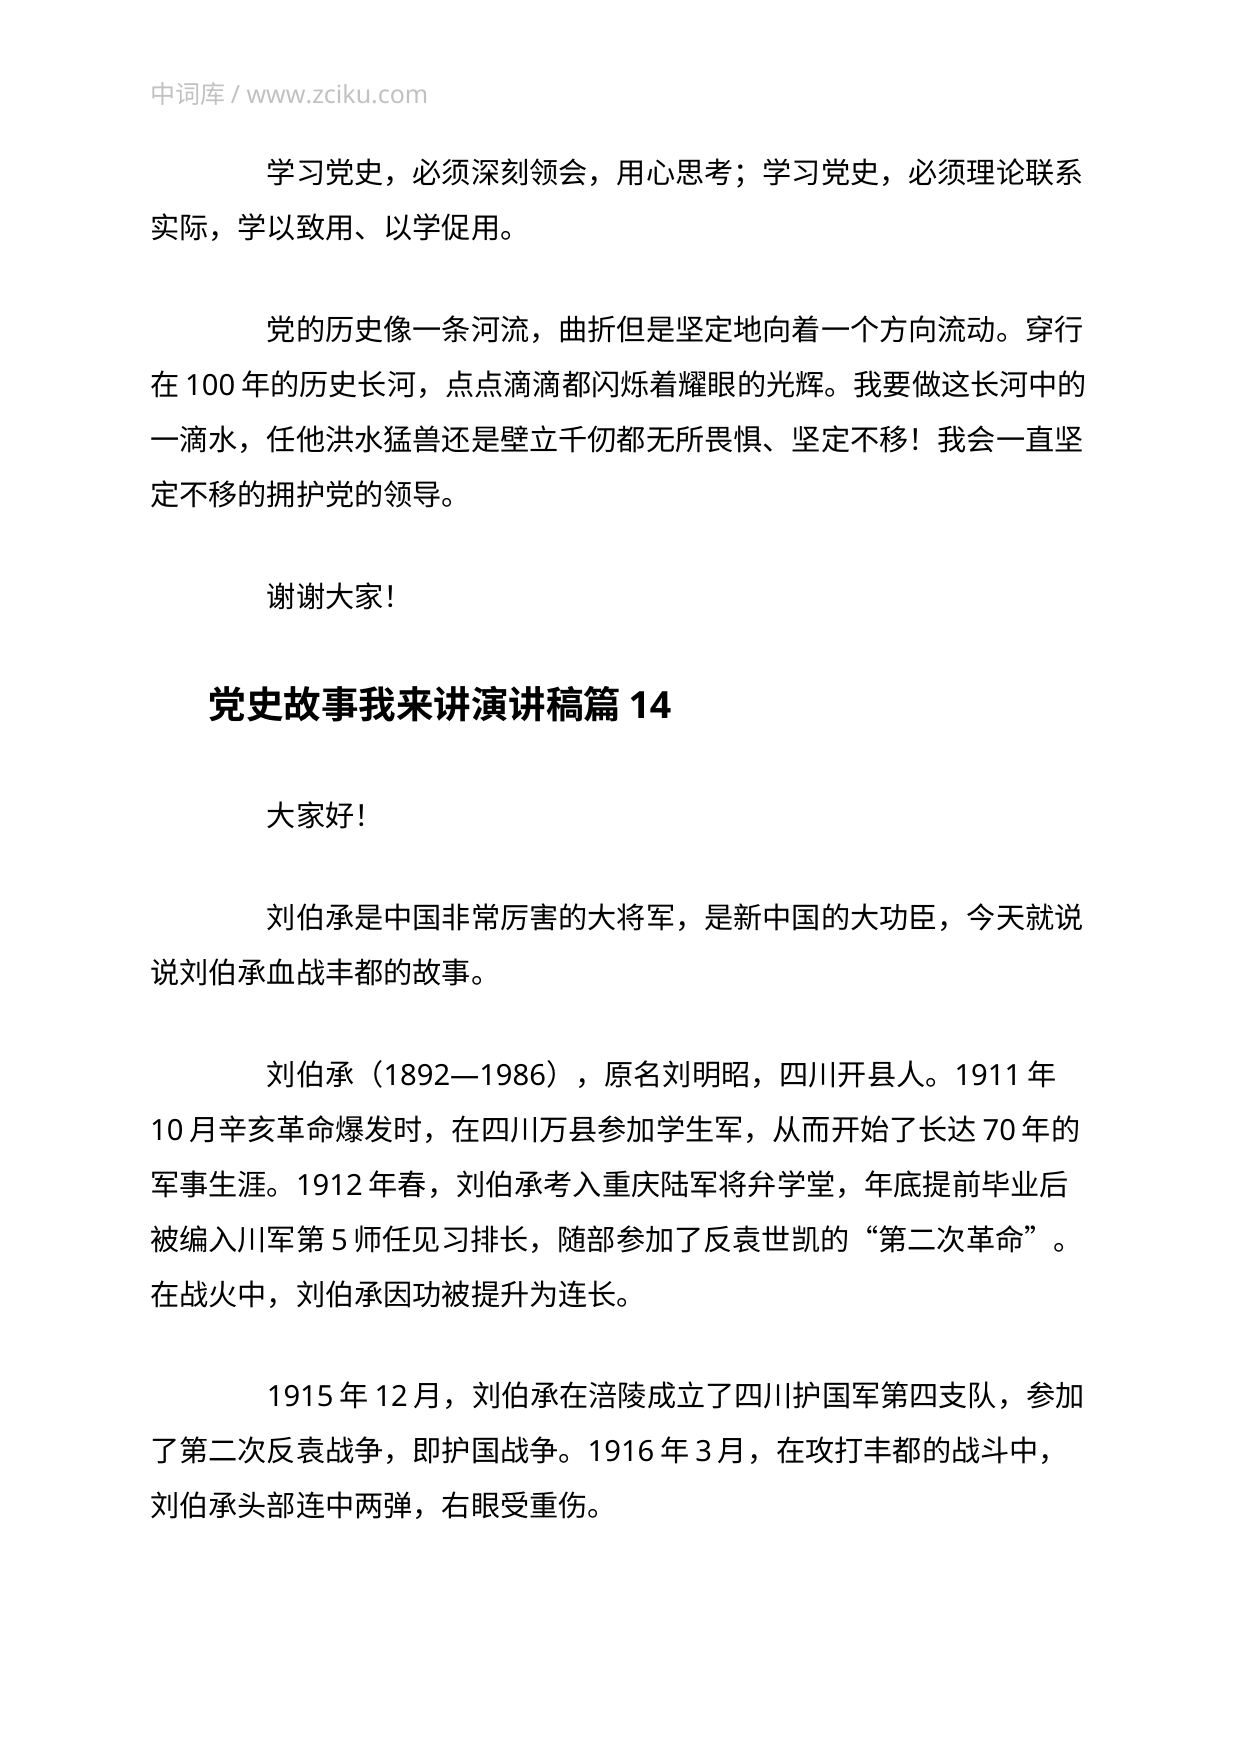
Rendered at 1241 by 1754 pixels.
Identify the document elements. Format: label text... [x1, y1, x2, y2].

text 谢谢大家！ [150, 573, 1090, 616]
text 大家好！ [150, 793, 1090, 835]
text 刘伯承是中国非常厉害的大将军，是新中国的大功臣，今天就说说刘伯承血战丰都的故事。 [150, 894, 1090, 992]
text 1915年12月，刘伯承在涪陵成立了四川护国军第四支队，参加了第二次反袁战争，即护国战争。1916年3月，在攻打丰都的战斗中，刘伯承头部连中两弹，右眼受重伤。 [150, 1373, 1090, 1525]
text 党史故事我来讲演讲稿篇14 [150, 675, 1090, 729]
text 学习党史，必须深刻领会，用心思考；学习党史，必须理论联系实际，学以致用、以学促用。 [150, 150, 1090, 247]
text 刘伯承（1892—1986），原名刘明昭，四川开县人。1911年10月辛亥革命爆发时，在四川万县参加学生军，从而开始了长达70年的军事生涯。1912年春，刘伯承考入重庆陆军将弁学堂，年底提前毕业后被编入川军第5师任见习排长，随部参加了反袁世凯的“第二次革命”。在战火中，刘伯承因功被提升为连长。 [150, 1051, 1090, 1313]
text 党的历史像一条河流，曲折但是坚定地向着一个方向流动。穿行在100年的历史长河，点点滴滴都闪烁着耀眼的光辉。我要做这长河中的一滴水，任他洪水猛兽还是壁立千仞都无所畏惧、坚定不移！我会一直坚定不移的拥护党的领导。 [150, 307, 1090, 514]
